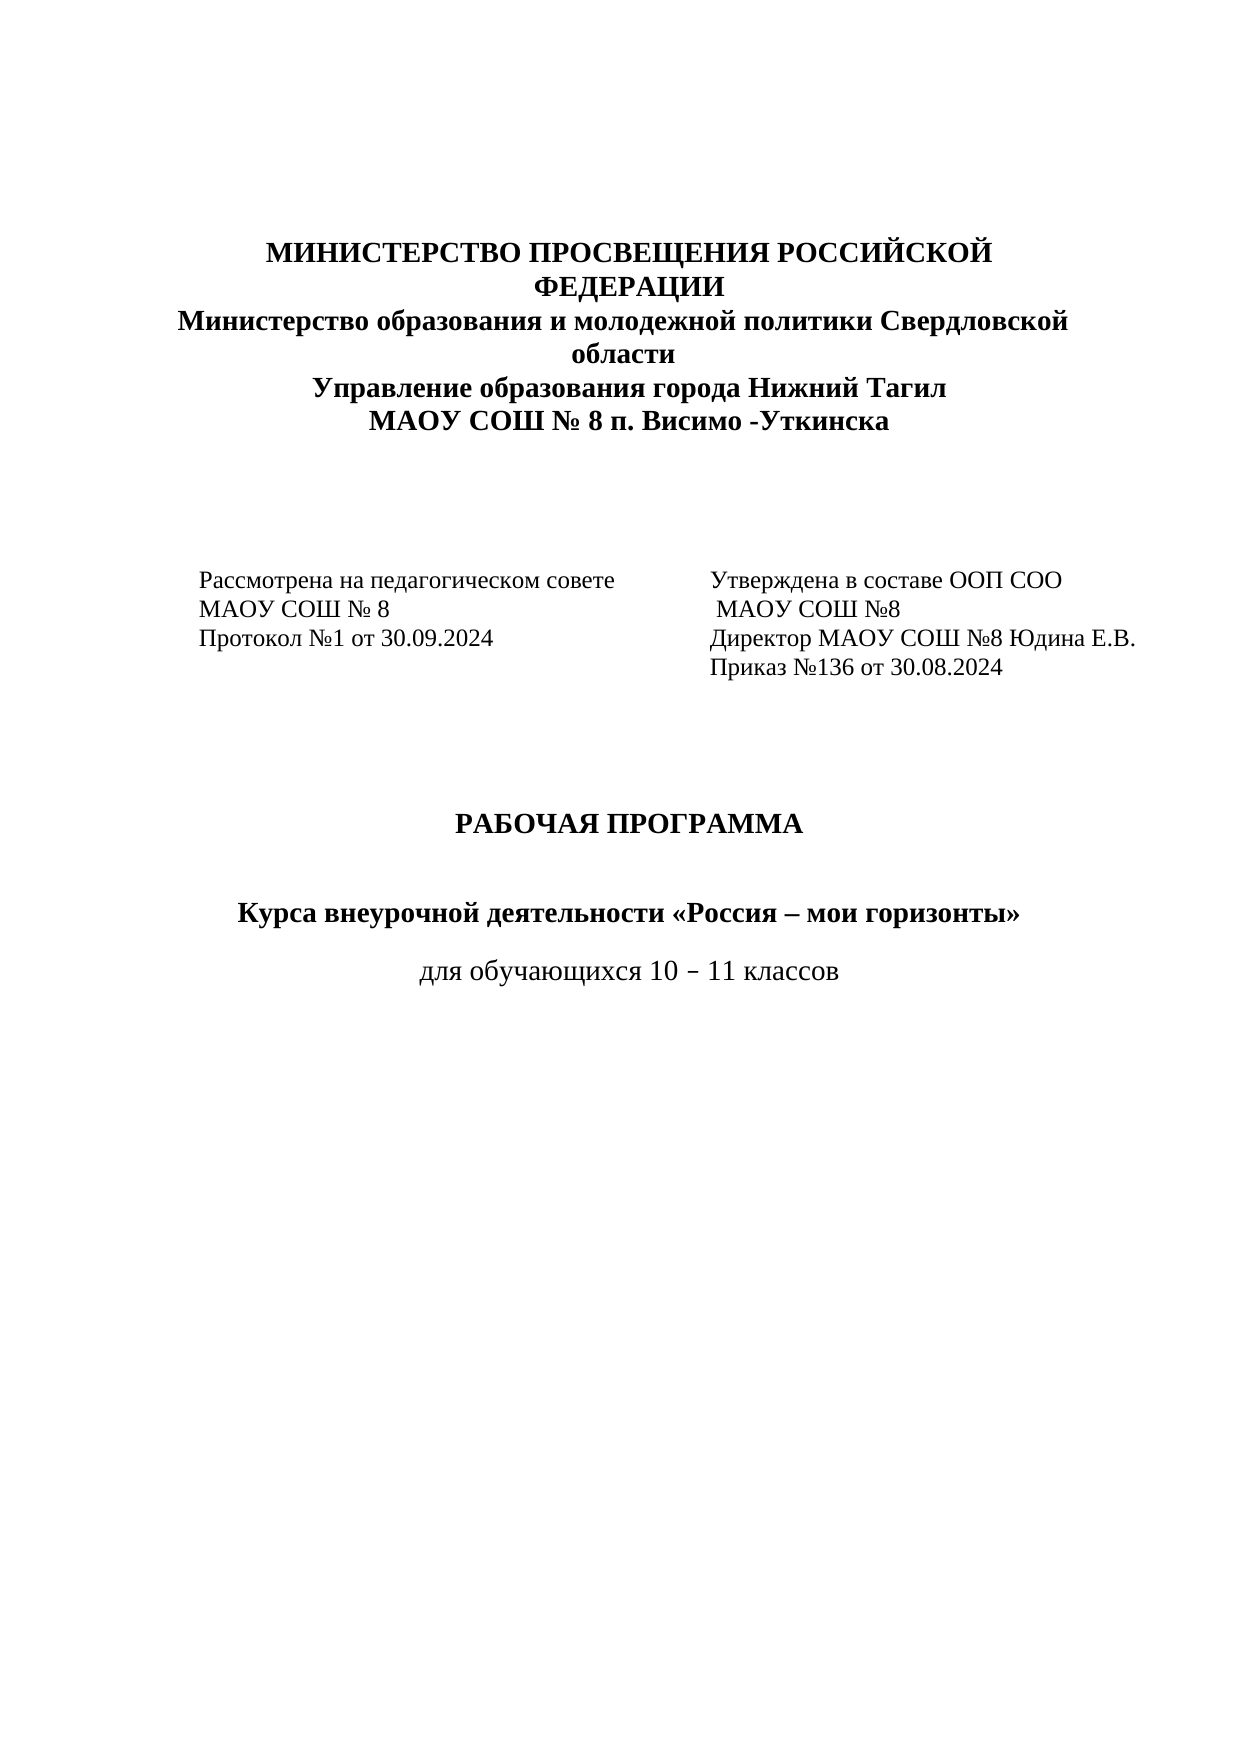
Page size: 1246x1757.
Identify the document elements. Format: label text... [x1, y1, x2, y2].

text МАОУ СОШ № 8 п. Висимо -Уткинска [187, 403, 1071, 437]
text Курса внеурочной деятельности «Россия – мои горизонты» [187, 895, 1071, 929]
table_header Рассмотрена на педагогическом совете МАОУ СОШ № 8 Протокол №1 от 30.09.2024 [188, 566, 698, 709]
table_header Утверждена в составе ООП СОО МАОУ СОШ №8 Директор МАОУ СОШ №8 Юдина Е.В. Приказ №136 от 30.08.2024 [698, 566, 1209, 709]
text Министерство образования и молодежной политики Свердловской области [160, 303, 1086, 370]
text Управление образования города Нижний Тагил [187, 370, 1071, 403]
text РАБОЧАЯ ПРОГРАММА [187, 806, 1071, 839]
text для обучающихся 10 – 11 классов [187, 952, 1071, 988]
text МИНИСТЕРСТВО ПРОСВЕЩЕНИЯ РОССИЙСКОЙ ФЕДЕРАЦИИ [187, 236, 1071, 303]
